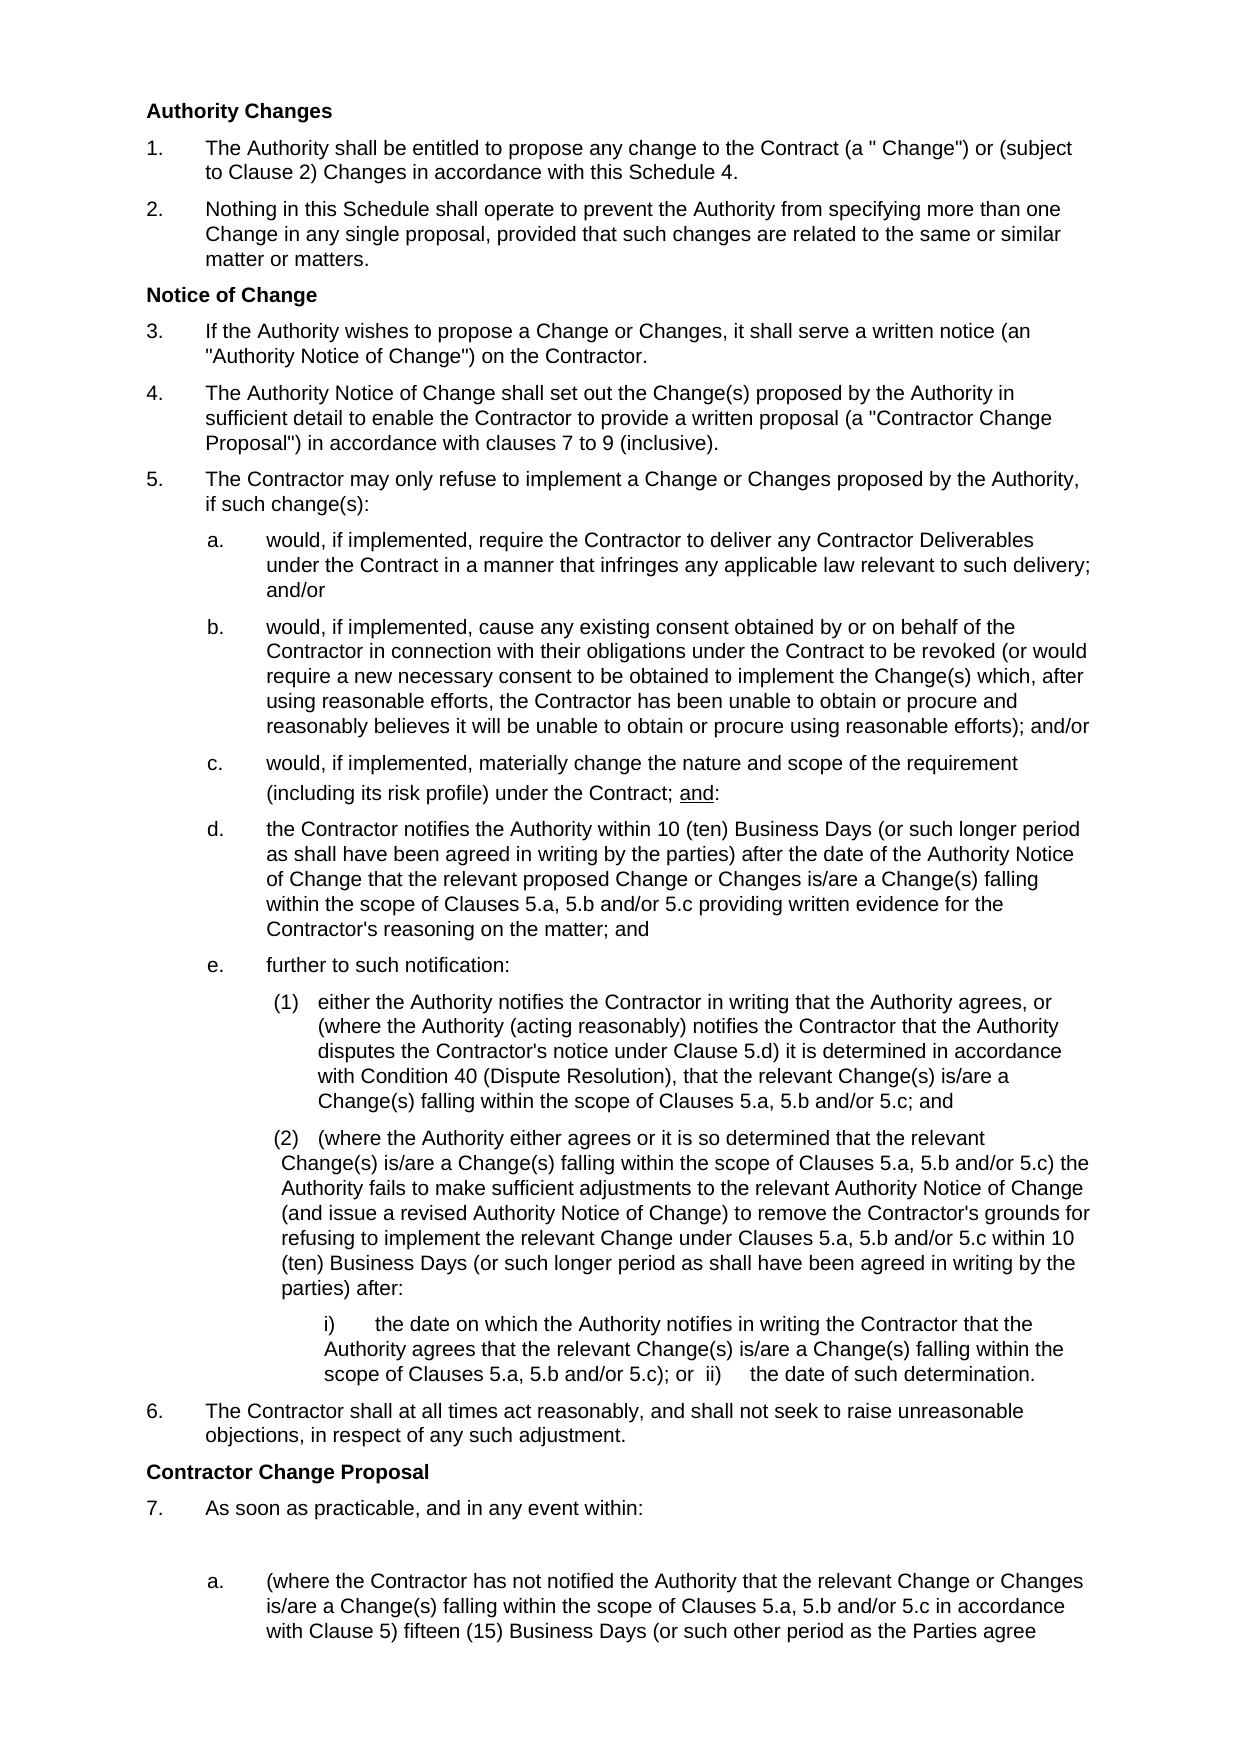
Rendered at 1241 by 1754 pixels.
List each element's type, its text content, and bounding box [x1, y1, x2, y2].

list the Contractor notifies the Authority within 10 (ten) Business Days (or such longer period as shall have been agreed in writing by the parties) after the date of the Authority Notice of Change that the relevant proposed Change or Changes is/are a Change(s) falling within the scope of Clauses 5.a, 5.b and/or 5.c providing written evidence for the Contractor's reasoning on the matter; and [207, 817, 1093, 941]
list either the Authority notifies the Contractor in writing that the Authority agrees, or (where the Authority (acting reasonably) notifies the Contractor that the Authority disputes the Contractor's notice under Clause 5.d) it is determined in accordance with Condition 40 (Dispute Resolution), that the relevant Change(s) is/are a Change(s) falling within the scope of Clauses 5.a, 5.b and/or 5.c; and [273, 989, 1093, 1113]
list would, if implemented, require the Contractor to deliver any Contractor Deliverables under the Contract in a manner that infringes any applicable law relevant to such delivery; and/or [207, 528, 1093, 602]
list The Authority shall be entitled to propose any change to the Contract (a " Change") or (subject to Clause 2) Changes in accordance with this Schedule 4. [146, 135, 1093, 184]
text i) the date on which the Authority notifies in writing the Contractor that the Authority agrees that the relevant Change(s) is/are a Change(s) falling within the scope of Clauses 5.a, 5.b and/or 5.c); or ii) the date of such determination. [323, 1312, 1066, 1386]
text Notice of Change [146, 283, 1098, 307]
list If the Authority wishes to propose a Change or Changes, it shall serve a written notice (an "Authority Notice of Change") on the Contractor. [146, 319, 1093, 368]
text Authority Changes [146, 99, 1098, 123]
list As soon as practicable, and in any event within: [146, 1496, 1093, 1520]
list Nothing in this Schedule shall operate to prevent the Authority from specifying more than one Change in any single proposal, provided that such changes are related to the same or similar matter or matters. [146, 197, 1093, 270]
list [207, 1569, 1093, 1643]
list (where the Authority either agrees or it is so determined that the relevant [273, 1126, 1093, 1149]
list The Contractor shall at all times act reasonably, and shall not seek to raise unreasonable objections, in respect of any such adjustment. [146, 1398, 1093, 1447]
list would, if implemented, cause any existing consent obtained by or on behalf of the Contractor in connection with their obligations under the Contract to be revoked (or would require a new necessary consent to be obtained to implement the Change(s) which, after using reasonable efforts, the Contractor has been unable to obtain or procure and reasonably believes it will be unable to obtain or procure using reasonable efforts); and/or [207, 614, 1093, 738]
list would, if implemented, materially change the nature and scope of the requirement (including its risk profile) under the Contract; and: [207, 751, 1093, 804]
text Change(s) is/are a Change(s) falling within the scope of Clauses 5.a, 5.b and/or 5.c) the Authority fails to make sufficient adjustments to the relevant Authority Notice of Change (and issue a revised Authority Notice of Change) to remove the Contractor's grounds for refusing to implement the relevant Change under Clauses 5.a, 5.b and/or 5.c within 10 (ten) Business Days (or such longer period as shall have been agreed in writing by the parties) after: [281, 1151, 1093, 1300]
text Contractor Change Proposal [146, 1460, 1098, 1484]
list further to such notification: [207, 953, 1093, 977]
list The Authority Notice of Change shall set out the Change(s) proposed by the Authority in sufficient detail to enable the Contractor to provide a written proposal (a "Contractor Change Proposal") in accordance with clauses 7 to 9 (inclusive). [146, 381, 1093, 454]
list The Contractor may only refuse to implement a Change or Changes proposed by the Authority, if such change(s): [146, 467, 1093, 516]
